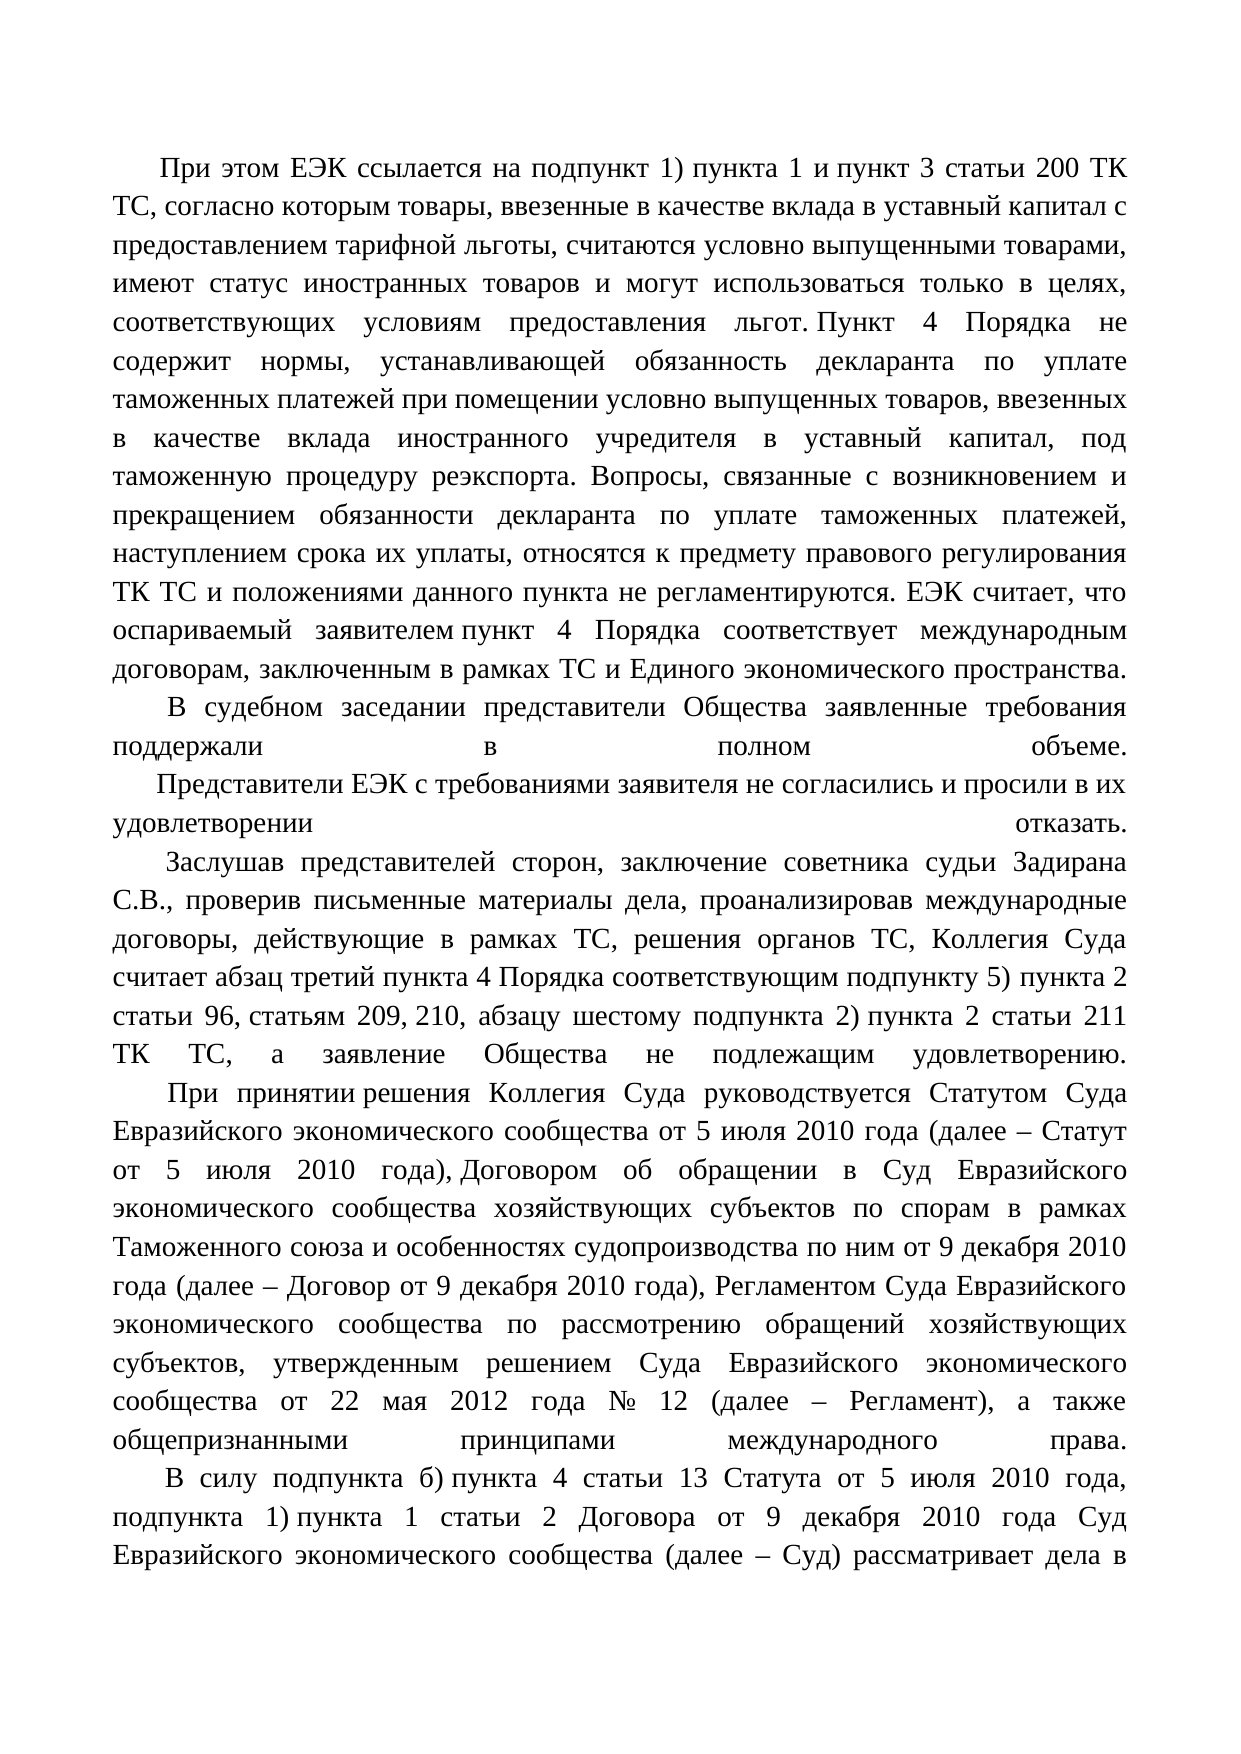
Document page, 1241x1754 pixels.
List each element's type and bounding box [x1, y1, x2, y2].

text [112, 150, 1128, 1571]
